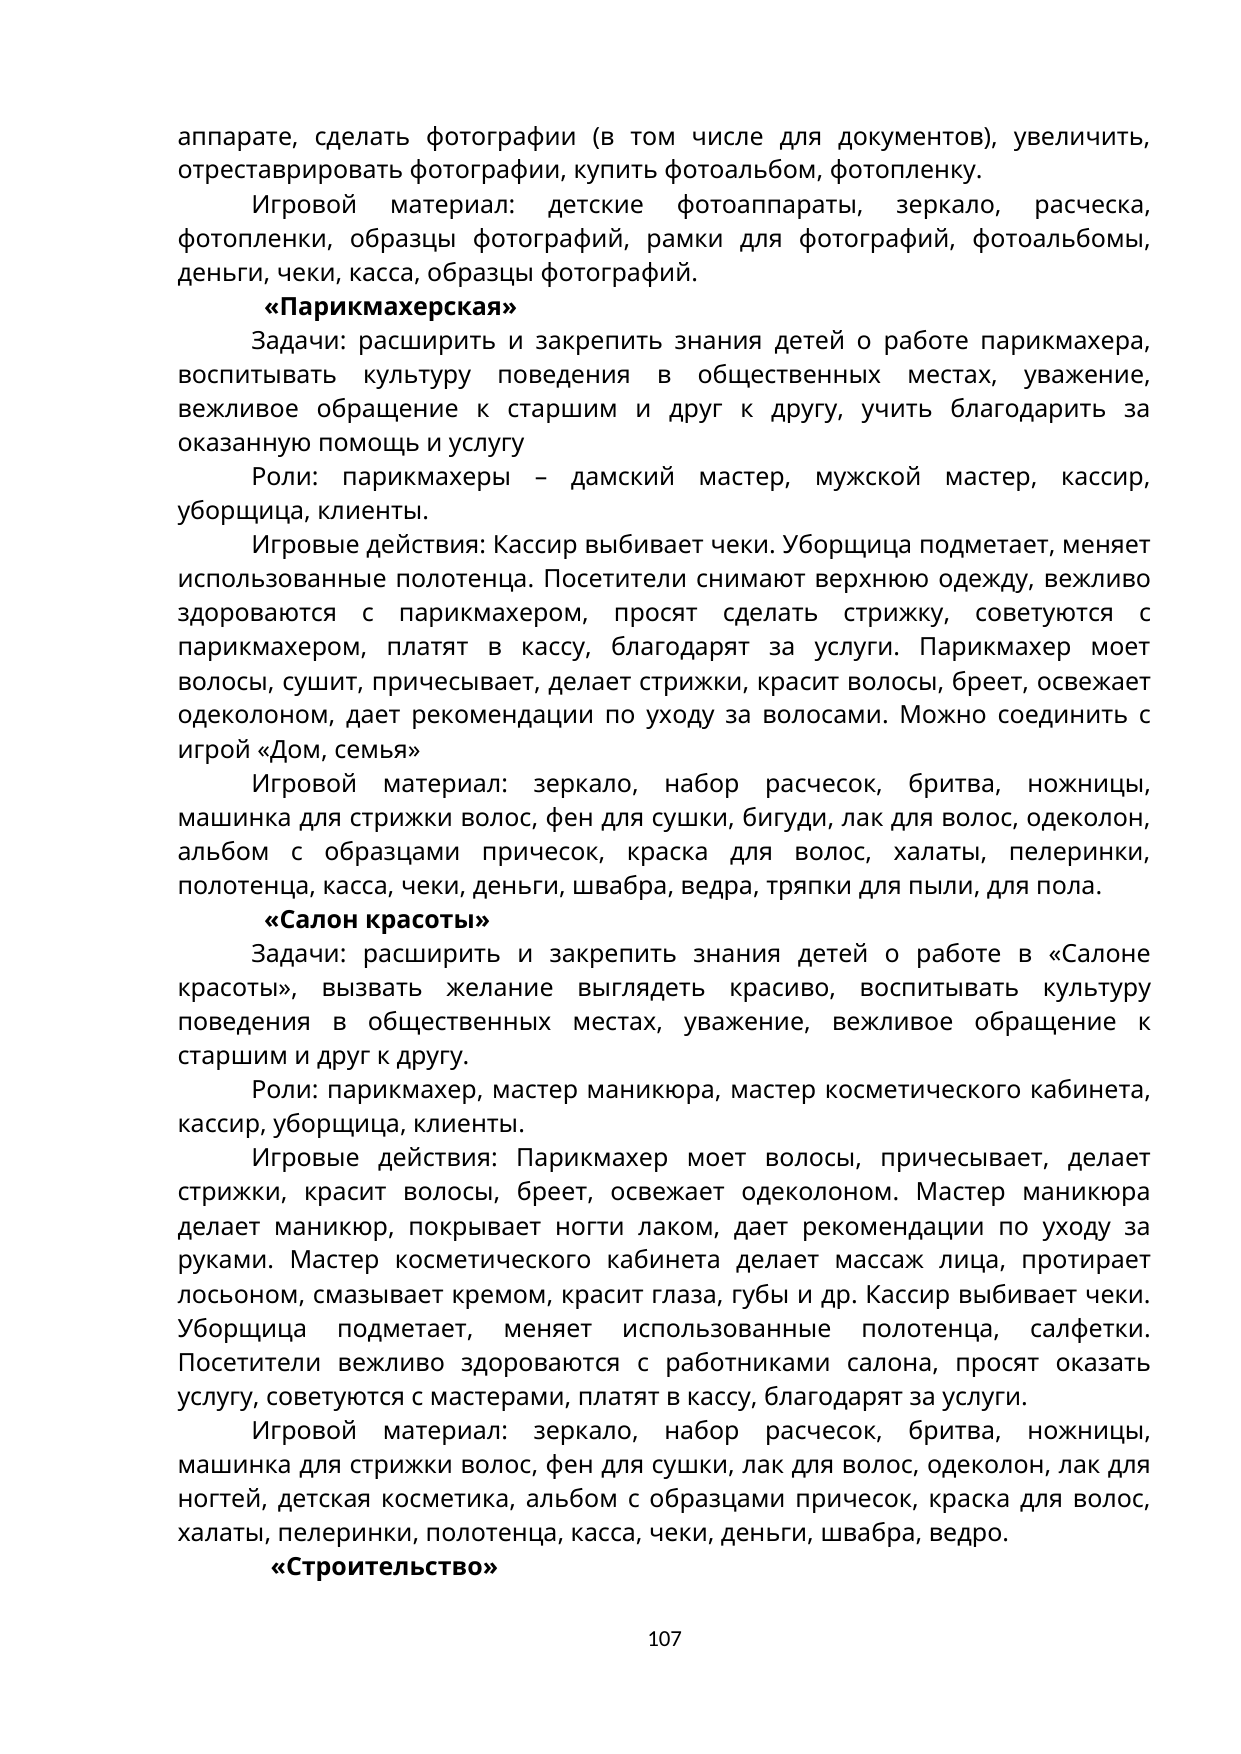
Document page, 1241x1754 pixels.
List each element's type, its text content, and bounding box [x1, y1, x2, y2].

text Роли: парикмахеры – дамский мастер, мужской мастер, кассир, уборщица, клиенты. [177, 459, 1152, 527]
text Роли: парикмахер, мастер маникюра, мастер косметического кабинета, кассир, уборщица, клиенты. [177, 1072, 1152, 1140]
text «Парикмахерская» [177, 288, 1152, 322]
text Игровой материал: зеркало, набор расчесок, бритва, ножницы, машинка для стрижки волос, фен для сушки, бигуди, лак для волос, одеколон, альбом с образцами причесок, краска для волос, халаты, пелеринки, полотенца, касса, чеки, деньги, швабра, ведра, тряпки для пыли, для пола. [177, 765, 1152, 902]
text Игровой материал: зеркало, набор расчесок, бритва, ножницы, машинка для стрижки волос, фен для сушки, лак для волос, одеколон, лак для ногтей, детская косметика, альбом с образцами причесок, краска для волос, халаты, пелеринки, полотенца, касса, чеки, деньги, швабра, ведро. [177, 1412, 1152, 1549]
text «Салон красоты» [177, 902, 1152, 936]
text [177, 118, 1152, 186]
text Задачи: расширить и закрепить знания детей о работе в «Салоне красоты», вызвать желание выглядеть красиво, воспитывать культуру поведения в общественных местах, уважение, вежливое обращение к старшим и друг к другу. [177, 936, 1152, 1072]
text Задачи: расширить и закрепить знания детей о работе парикмахера, воспитывать культуру поведения в общественных местах, уважение, вежливое обращение к старшим и друг к другу, учить благодарить за оказанную помощь и услугу [177, 322, 1152, 459]
text «Строительство» [177, 1549, 1152, 1583]
text Игровой материал: детские фотоаппараты, зеркало, расческа, фотопленки, образцы фотографий, рамки для фотографий, фотоальбомы, деньги, чеки, касса, образцы фотографий. [177, 186, 1152, 288]
text Игровые действия: Кассир выбивает чеки. Уборщица подметает, меняет использованные полотенца. Посетители снимают верхнюю одежду, вежливо здороваются с парикмахером, просят сделать стрижку, советуются с парикмахером, платят в кассу, благодарят за услуги. Парикмахер моет волосы, сушит, причесывает, делает стрижки, красит волосы, бреет, освежает одеколоном, дает рекомендации по уходу за волосами. Можно соединить с игрой «Дом, семья» [177, 527, 1152, 765]
text Игровые действия: Парикмахер моет волосы, причесывает, делает стрижки, красит волосы, бреет, освежает одеколоном. Мастер маникюра делает маникюр, покрывает ногти лаком, дает рекомендации по уходу за руками. Мастер косметического кабинета делает массаж лица, протирает лосьоном, смазывает кремом, красит глаза, губы и др. Кассир выбивает чеки. Уборщица подметает, меняет использованные полотенца, салфетки. Посетители вежливо здороваются с работниками салона, просят оказать услугу, советуются с мастерами, платят в кассу, благодарят за услуги. [177, 1140, 1152, 1412]
